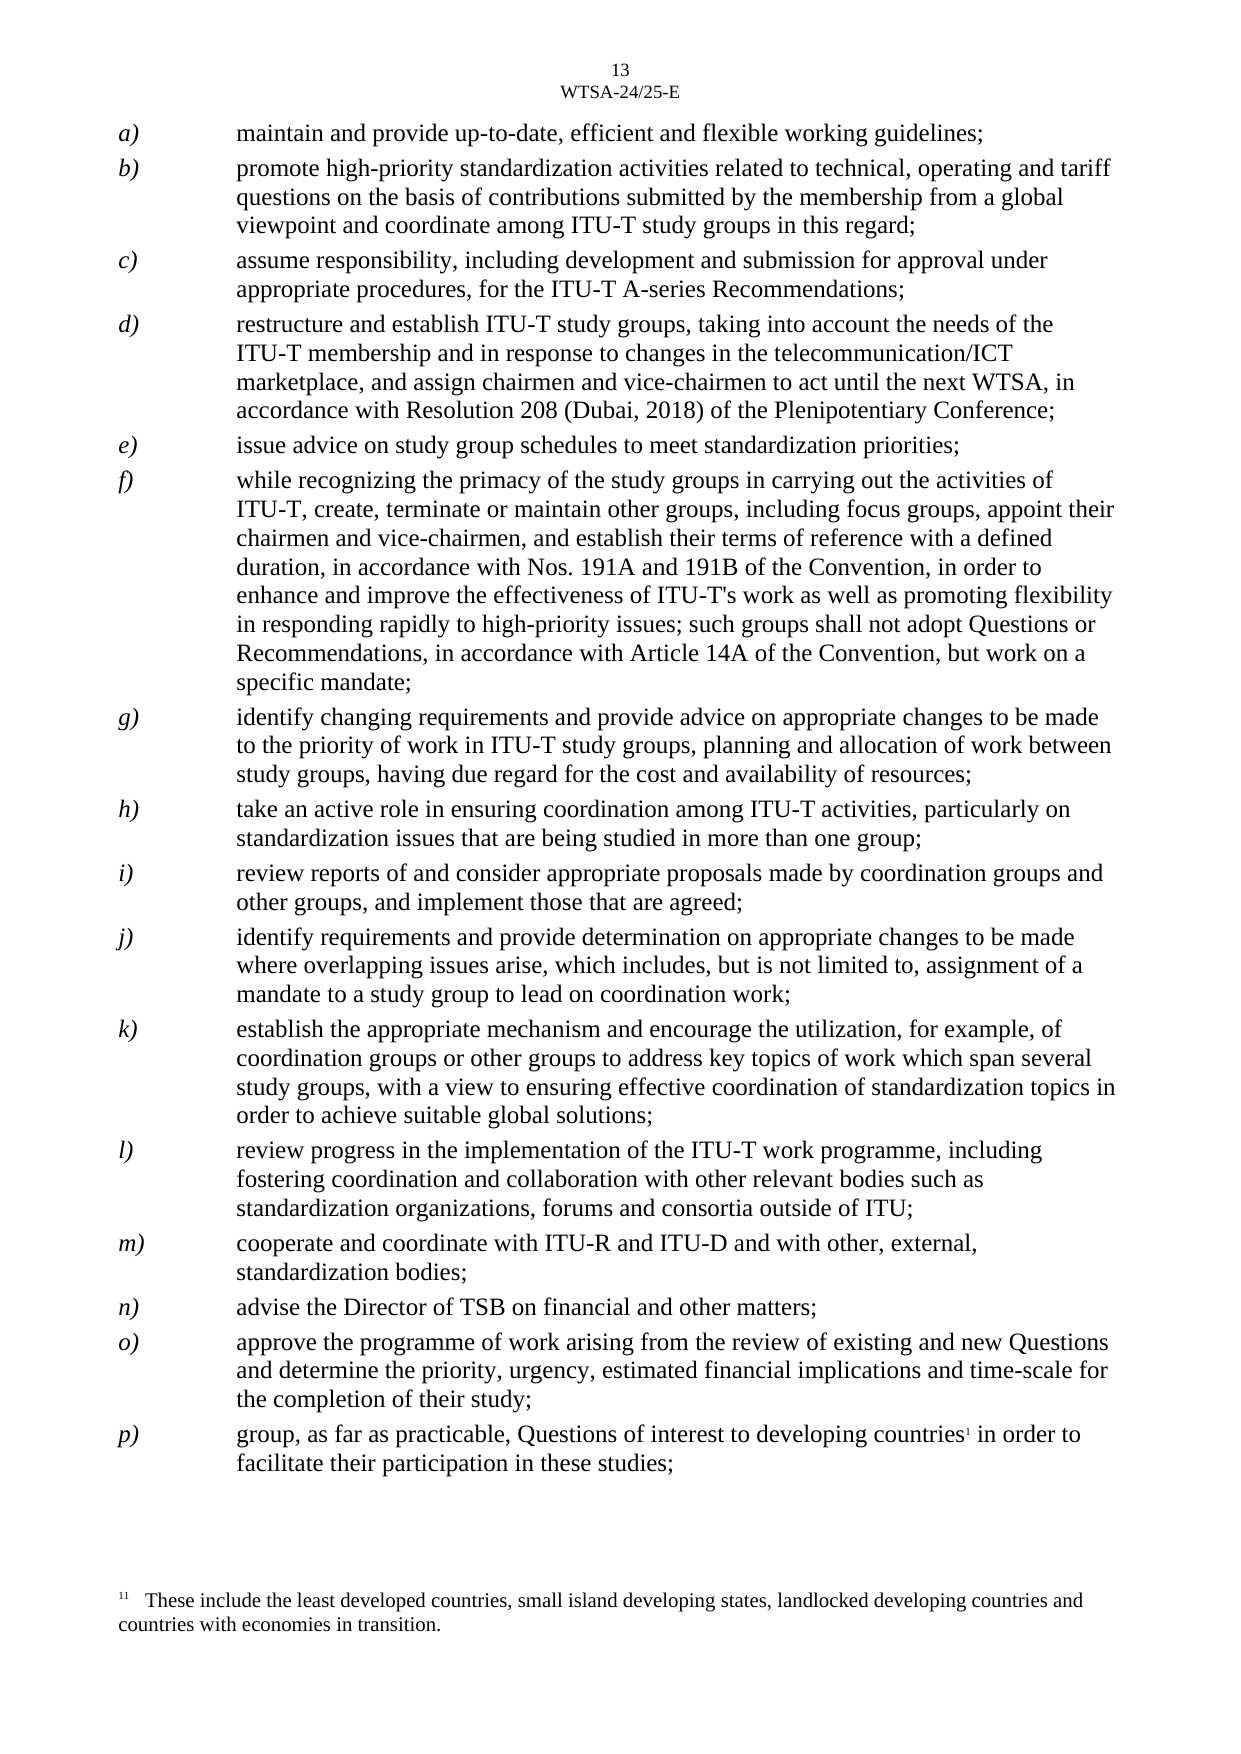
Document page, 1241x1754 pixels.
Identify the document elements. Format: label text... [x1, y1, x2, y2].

text i) review reports of and consider appropriate proposals made by coordination groups and other groups, and implement those that are agreed; [118, 858, 1122, 916]
text b) promote high-priority standardization activities related to technical, operating and tariff questions on the basis of contributions submitted by the membership from a global viewpoint and coordinate among ITU-T study groups in this regard; [118, 153, 1122, 239]
text n) advise the Director of TSB on financial and other matters; [118, 1292, 1122, 1321]
text f) while recognizing the primacy of the study groups in carrying out the activities of ITU-T, create, terminate or maintain other groups, including focus groups, appoint their chairmen and vice-chairmen, and establish their terms of reference with a defined duration, in accordance with Nos. 191A and 191B of the Convention, in order to enhance and improve the effectiveness of ITU-T's work as well as promoting flexibility in responding rapidly to high-priority issues; such groups shall not adopt Questions or Recommendations, in accordance with Article 14A of the Convention, but work on a specific mandate; [118, 466, 1122, 696]
text m) cooperate and coordinate with ITU-R and ITU-D and with other, external, standardization bodies; [118, 1228, 1122, 1286]
text a) maintain and provide up-to-date, efficient and flexible working guidelines; [118, 118, 1122, 147]
text d) restructure and establish ITU-T study groups, taking into account the needs of the ITU-T membership and in response to changes in the telecommunication/ICT marketplace, and assign chairmen and vice-chairmen to act until the next WTSA, in accordance with Resolution 208 (Dubai, 2018) of the Plenipotentiary Conference; [118, 309, 1122, 424]
text l) review progress in the implementation of the ITU-T work programme, including fostering coordination and collaboration with other relevant bodies such as standardization organizations, forums and consortia outside of ITU; [118, 1136, 1122, 1222]
text h) take an active role in ensuring coordination among ITU-T activities, particularly on standardization issues that are being studied in more than one group; [118, 794, 1122, 852]
text c) assume responsibility, including development and submission for approval under appropriate procedures, for the ITU-T A-series Recommendations; [118, 246, 1122, 303]
text e) issue advice on study group schedules to meet standardization priorities; [118, 431, 1122, 459]
text o) approve the programme of work arising from the review of existing and new Questions and determine the priority, urgency, estimated financial implications and time-scale for the completion of their study; [118, 1327, 1122, 1413]
text k) establish the appropriate mechanism and encourage the utilization, for example, of coordination groups or other groups to address key topics of work which span several study groups, with a view to ensuring effective coordination of standardization topics in order to achieve suitable global solutions; [118, 1014, 1122, 1129]
text j) identify requirements and provide determination on appropriate changes to be made where overlapping issues arise, which includes, but is not limited to, assignment of a mandate to a study group to lead on coordination work; [118, 922, 1122, 1008]
text g) identify changing requirements and provide advice on appropriate changes to be made to the priority of work in ITU-T study groups, planning and allocation of work between study groups, having due regard for the cost and availability of resources; [118, 702, 1122, 788]
text p) group, as far as practicable, Questions of interest to developing countries1 in order to facilitate their participation in these studies; [118, 1419, 1122, 1477]
